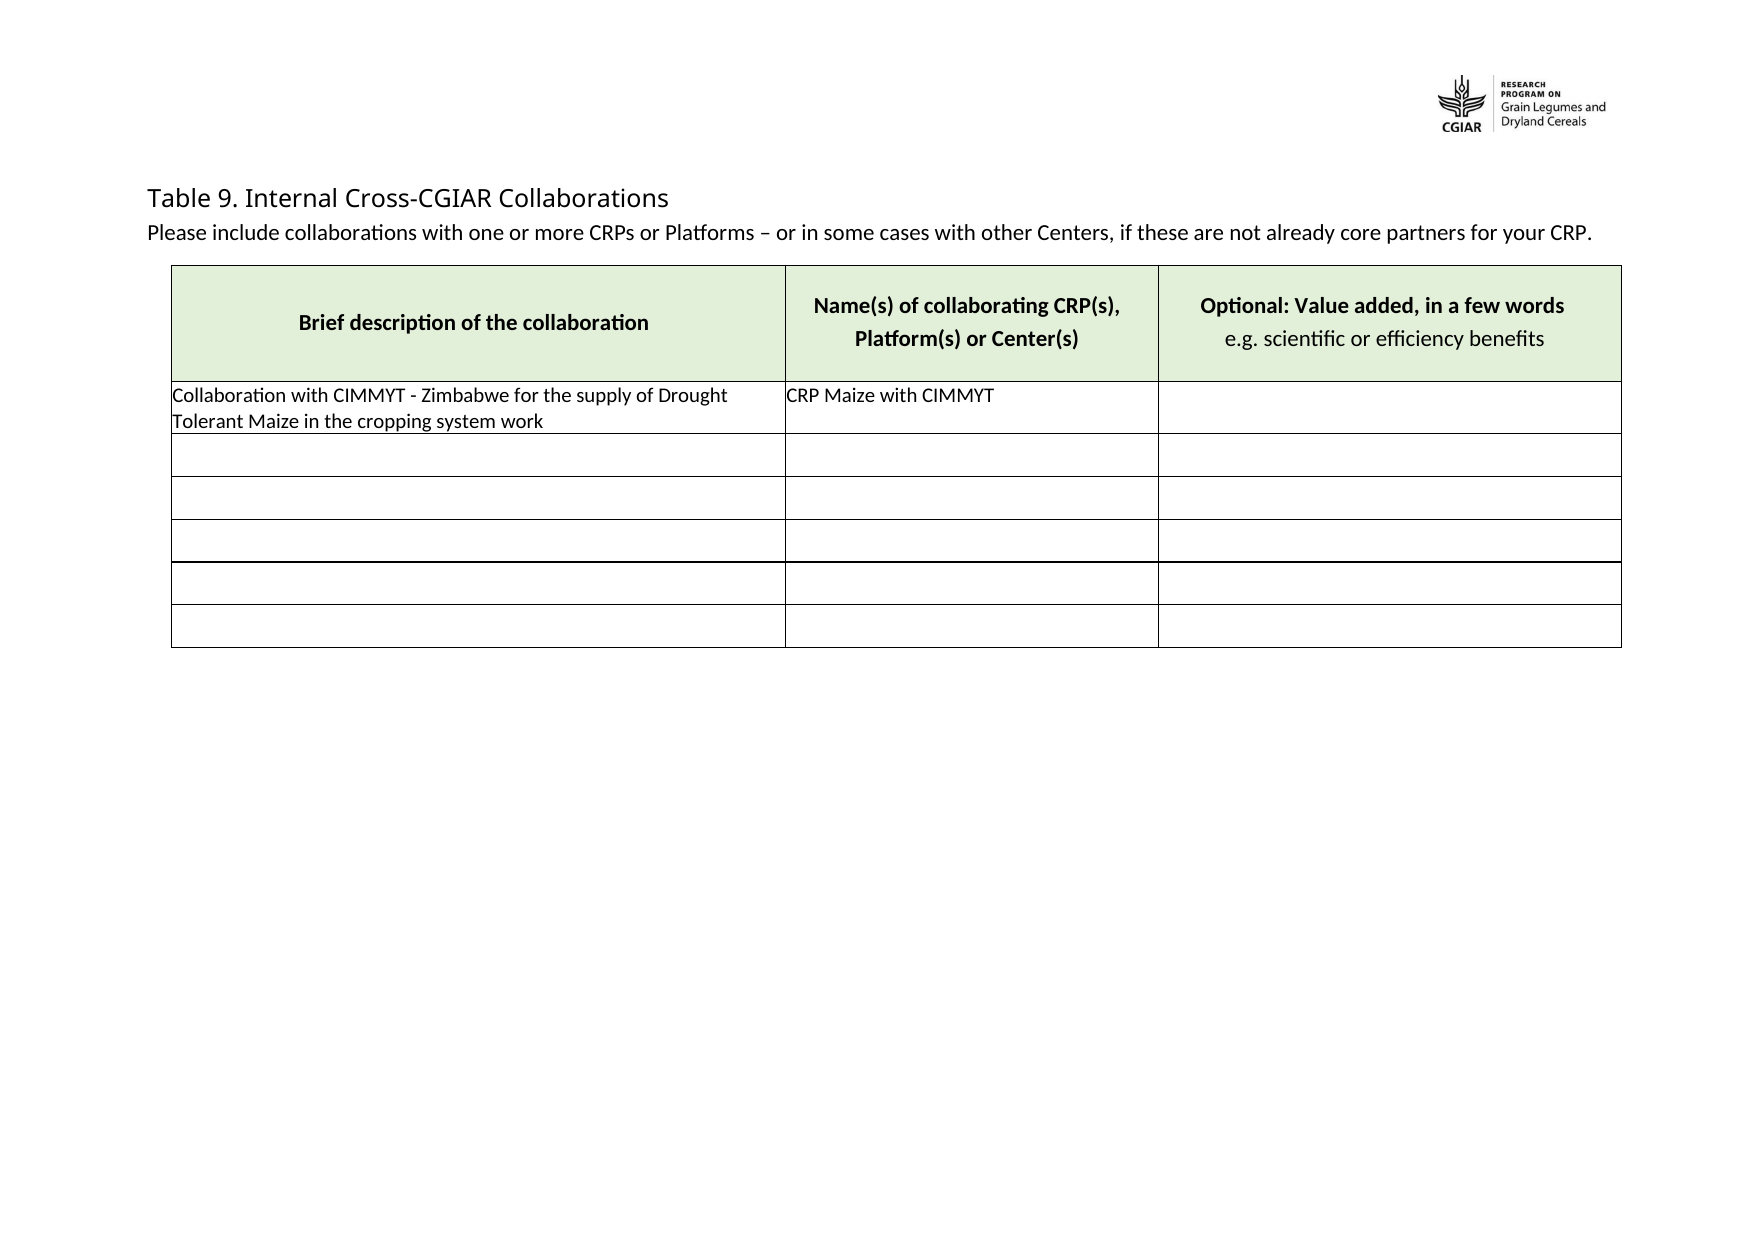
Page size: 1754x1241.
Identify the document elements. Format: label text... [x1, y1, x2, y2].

subtitle Table 9. Internal Cross-CGIAR Collaborations [147, 181, 1607, 215]
table_cell [172, 520, 785, 561]
table_cell [1159, 477, 1621, 519]
table_cell CRP Maize with CIMMYT [786, 382, 1158, 433]
table_header Name(s) of collaborating CRP(s), Platform(s) or Center(s) [786, 266, 1158, 381]
table_cell [786, 605, 1158, 647]
table_cell [172, 434, 785, 476]
table_cell [1159, 563, 1621, 604]
table_cell [172, 477, 785, 519]
table_cell [172, 605, 785, 647]
table_cell [786, 520, 1158, 561]
table_header Brief description of the collaboration [172, 266, 785, 381]
table_cell Collaboration with CIMMYT - Zimbabwe for the supply of Drought Tolerant Maize in the cropping system work [172, 382, 785, 433]
table_header Optional: Value added, in a few words e.g. scientific or efficiency benefits [1159, 266, 1621, 381]
table_cell [172, 563, 785, 604]
table_cell [1159, 520, 1621, 561]
table_cell [786, 563, 1158, 604]
picture [1437, 75, 1608, 132]
table_cell [1159, 434, 1621, 476]
table_cell [786, 477, 1158, 519]
text Please include collaborations with one or more CRPs or Platforms – or in some cases with other Centers, if these are not already core partners for your CRP. [147, 218, 1607, 246]
table_cell [786, 434, 1158, 476]
table_cell [1159, 605, 1621, 647]
table_cell [1159, 382, 1621, 433]
